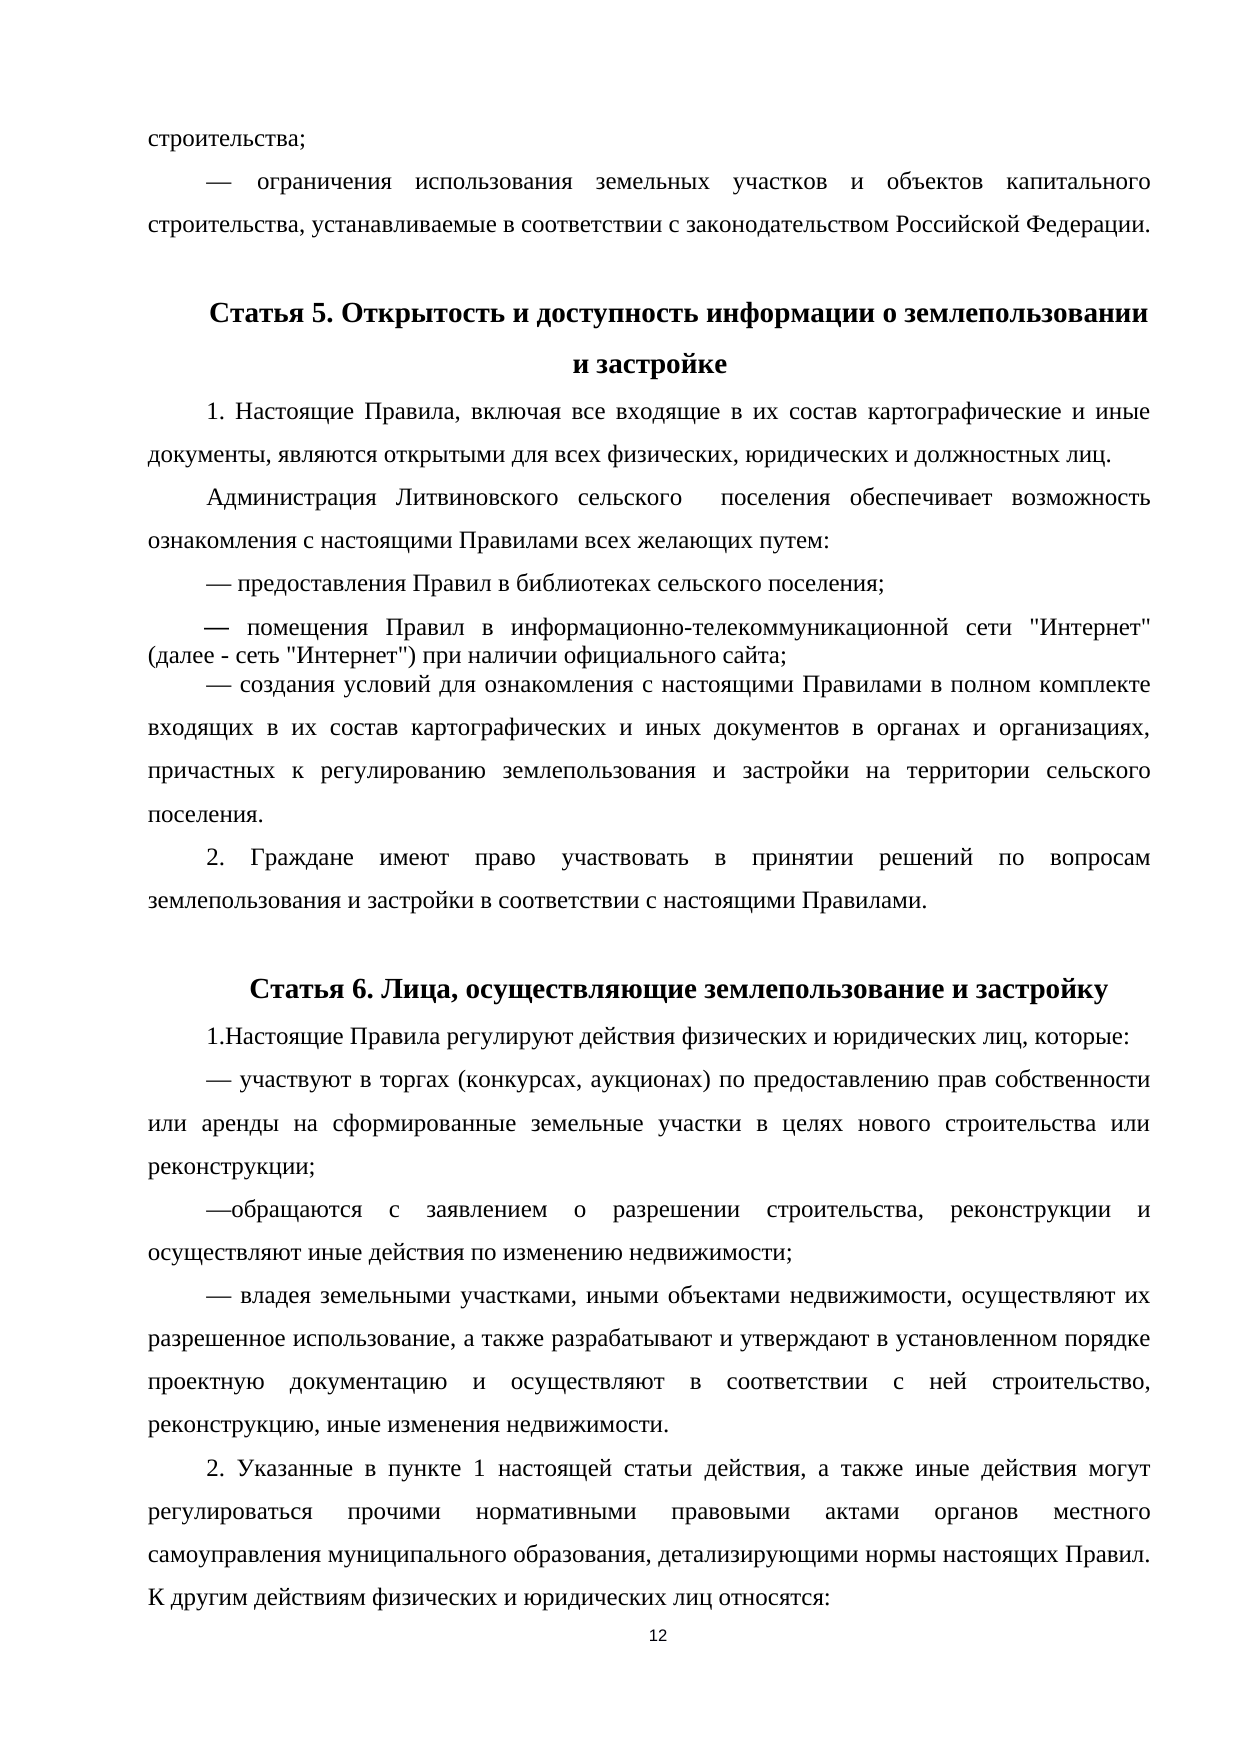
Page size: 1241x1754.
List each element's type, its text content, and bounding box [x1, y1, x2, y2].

text Статья 6. Лица, осуществляющие землепользование и застройку [148, 971, 1152, 1005]
text 1. Настоящие Правила, включая все входящие в их состав картографические и иные документы, являются открытыми для всех физических, юридических и должностных лиц. [148, 396, 1152, 468]
text 1.Настоящие Правила регулируют действия физических и юридических лиц, которые: [148, 1021, 1152, 1050]
text —обращаются с заявлением о разрешении строительства, реконструкции и осуществляют иные действия по изменению недвижимости; [148, 1194, 1152, 1266]
text — создания условий для ознакомления с настоящими Правилами в полном комплекте входящих в их состав картографических и иных документов в органах и организациях, причастных к регулированию землепользования и застройки на территории сельского поселения. [148, 669, 1152, 827]
text — участвуют в торгах (конкурсах, аукционах) по предоставлению прав собственности или аренды на сформированные земельные участки в целях нового строительства или реконструкции; [148, 1064, 1152, 1179]
text Статья 5. Открытость и доступность информации о землепользовании и застройке [148, 295, 1152, 379]
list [148, 123, 1152, 152]
text — предоставления Правил в библиотеках сельского поселения; [148, 568, 1152, 597]
list ограничения использования земельных участков и объектов капитального строительства, устанавливаемые в соответствии с законодательством Российской Федерации. [148, 166, 1152, 238]
text Администрация Литвиновского сельского поселения обеспечивает возможность ознакомления с настоящими Правилами всех желающих путем: [148, 482, 1152, 554]
text — помещения Правил в информационно-телекоммуникационной сети "Интернет" (далее - сеть "Интернет") при наличии официального сайта; [148, 612, 1152, 669]
text — владея земельными участками, иными объектами недвижимости, осуществляют их разрешенное использование, а также разрабатывают и утверждают в установленном порядке проектную документацию и осуществляют в соответствии с ней строительство, реконструкцию, иные изменения недвижимости. [148, 1280, 1152, 1438]
text 2. Указанные в пункте 1 настоящей статьи действия, а также иные действия могут регулироваться прочими нормативными правовыми актами органов местного самоуправления муниципального образования, детализирующими нормы настоящих Правил. К другим действиям физических и юридических лиц относятся: [148, 1453, 1152, 1611]
text 2. Граждане имеют право участвовать в принятии решений по вопросам землепользования и застройки в соответствии с настоящими Правилами. [148, 842, 1152, 914]
